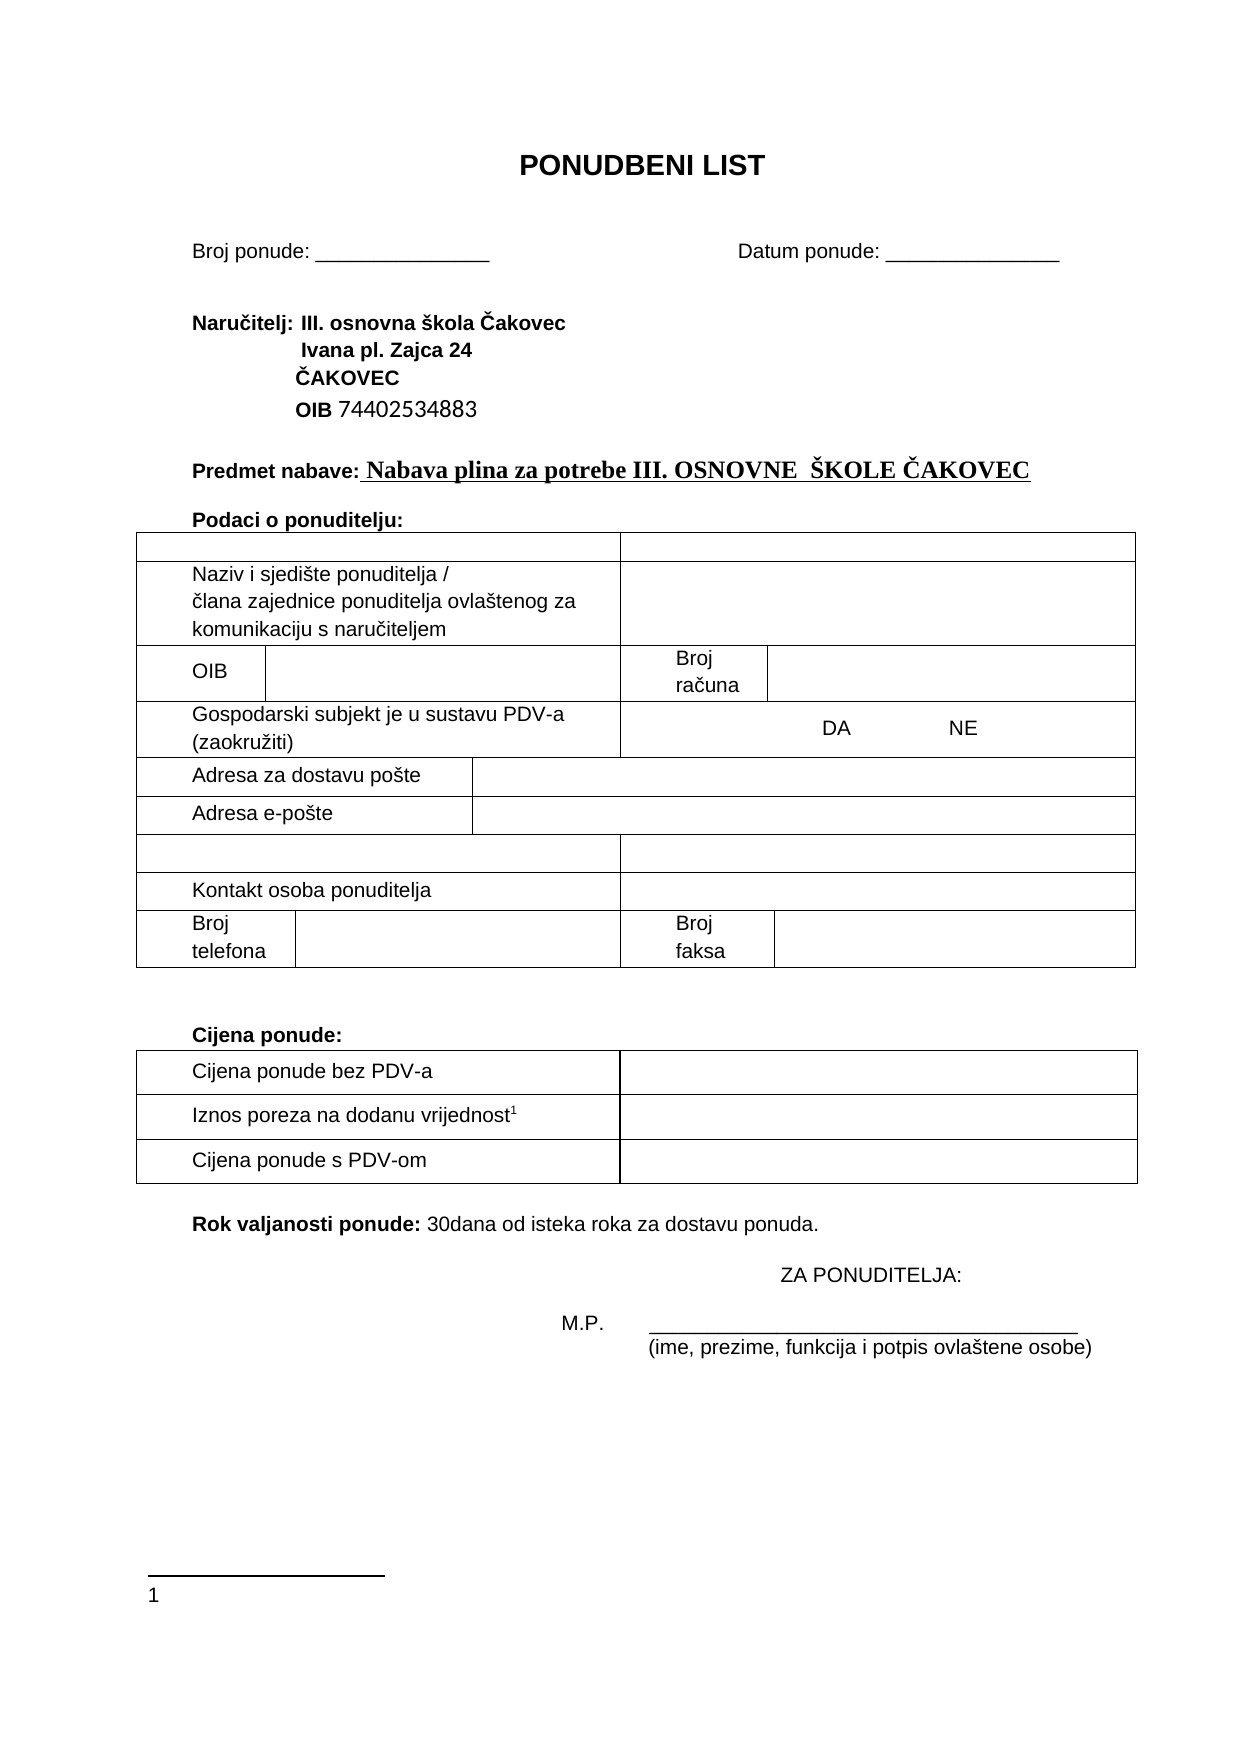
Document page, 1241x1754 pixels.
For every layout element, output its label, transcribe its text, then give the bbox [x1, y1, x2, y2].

table_cell Broj faksa [621, 911, 774, 967]
table_cell [621, 835, 1135, 872]
text Rok valjanosti ponude: 30dana od isteka roka za dostavu ponuda. [192, 1211, 1093, 1235]
table_header Cijena ponude bez PDV-a [137, 1051, 619, 1094]
table_header [137, 533, 620, 561]
table_cell Broj telefona [137, 911, 295, 967]
text ČAKOVEC [192, 366, 1093, 389]
text (ime, prezime, funkcija i potpis ovlaštene osobe) [561, 1335, 1093, 1359]
table_cell Naziv i sjedište ponuditelja / člana zajednice ponuditelja ovlaštenog za komunikaciju s naručiteljem [137, 562, 620, 644]
table_cell [621, 873, 1135, 910]
table_cell [137, 835, 620, 872]
text Ivana pl. Zajca 24 [192, 338, 1093, 362]
table_header [621, 533, 1135, 561]
text ZA PONUDITELJA: [650, 1263, 1093, 1287]
table_cell [775, 911, 1135, 967]
table_cell [621, 562, 1135, 644]
table_header [621, 1051, 1137, 1094]
table_cell [473, 758, 1135, 796]
text Predmet nabave: Nabava plina za potrebe III. OSNOVNE ŠKOLE ČAKOVEC [192, 456, 1093, 484]
table_cell Gospodarski subjekt je u sustavu PDV-a (zaokružiti) [137, 702, 620, 757]
text PONUDBENI LIST [192, 148, 1093, 181]
table_cell Adresa za dostavu pošte [137, 758, 472, 796]
table_cell [768, 646, 1135, 701]
table_cell [621, 1140, 1137, 1183]
table_cell Kontakt osoba ponuditelja [137, 873, 620, 910]
table_cell DA NE [621, 702, 1135, 757]
table_cell [621, 1095, 1137, 1139]
table_cell Adresa e-pošte [137, 797, 472, 834]
table_cell Cijena ponude s PDV-om [137, 1140, 619, 1183]
text Broj ponude: _______________ Datum ponude: _______________ [192, 239, 1093, 263]
text Naručitelj: III. osnovna škola Čakovec [192, 311, 1093, 334]
table_cell [473, 797, 1135, 834]
text OIB 74402534883 [192, 393, 1093, 423]
table_cell [266, 646, 620, 701]
table_cell OIB [137, 646, 265, 701]
text M.P. _____________________________________ [502, 1311, 1137, 1335]
text Podaci o ponuditelju: [192, 508, 1093, 532]
table_cell [296, 911, 620, 967]
table_cell Iznos poreza na dodanu vrijednost [137, 1095, 619, 1139]
text Cijena ponude: [192, 1023, 1093, 1047]
table_cell Broj računa [621, 646, 767, 701]
